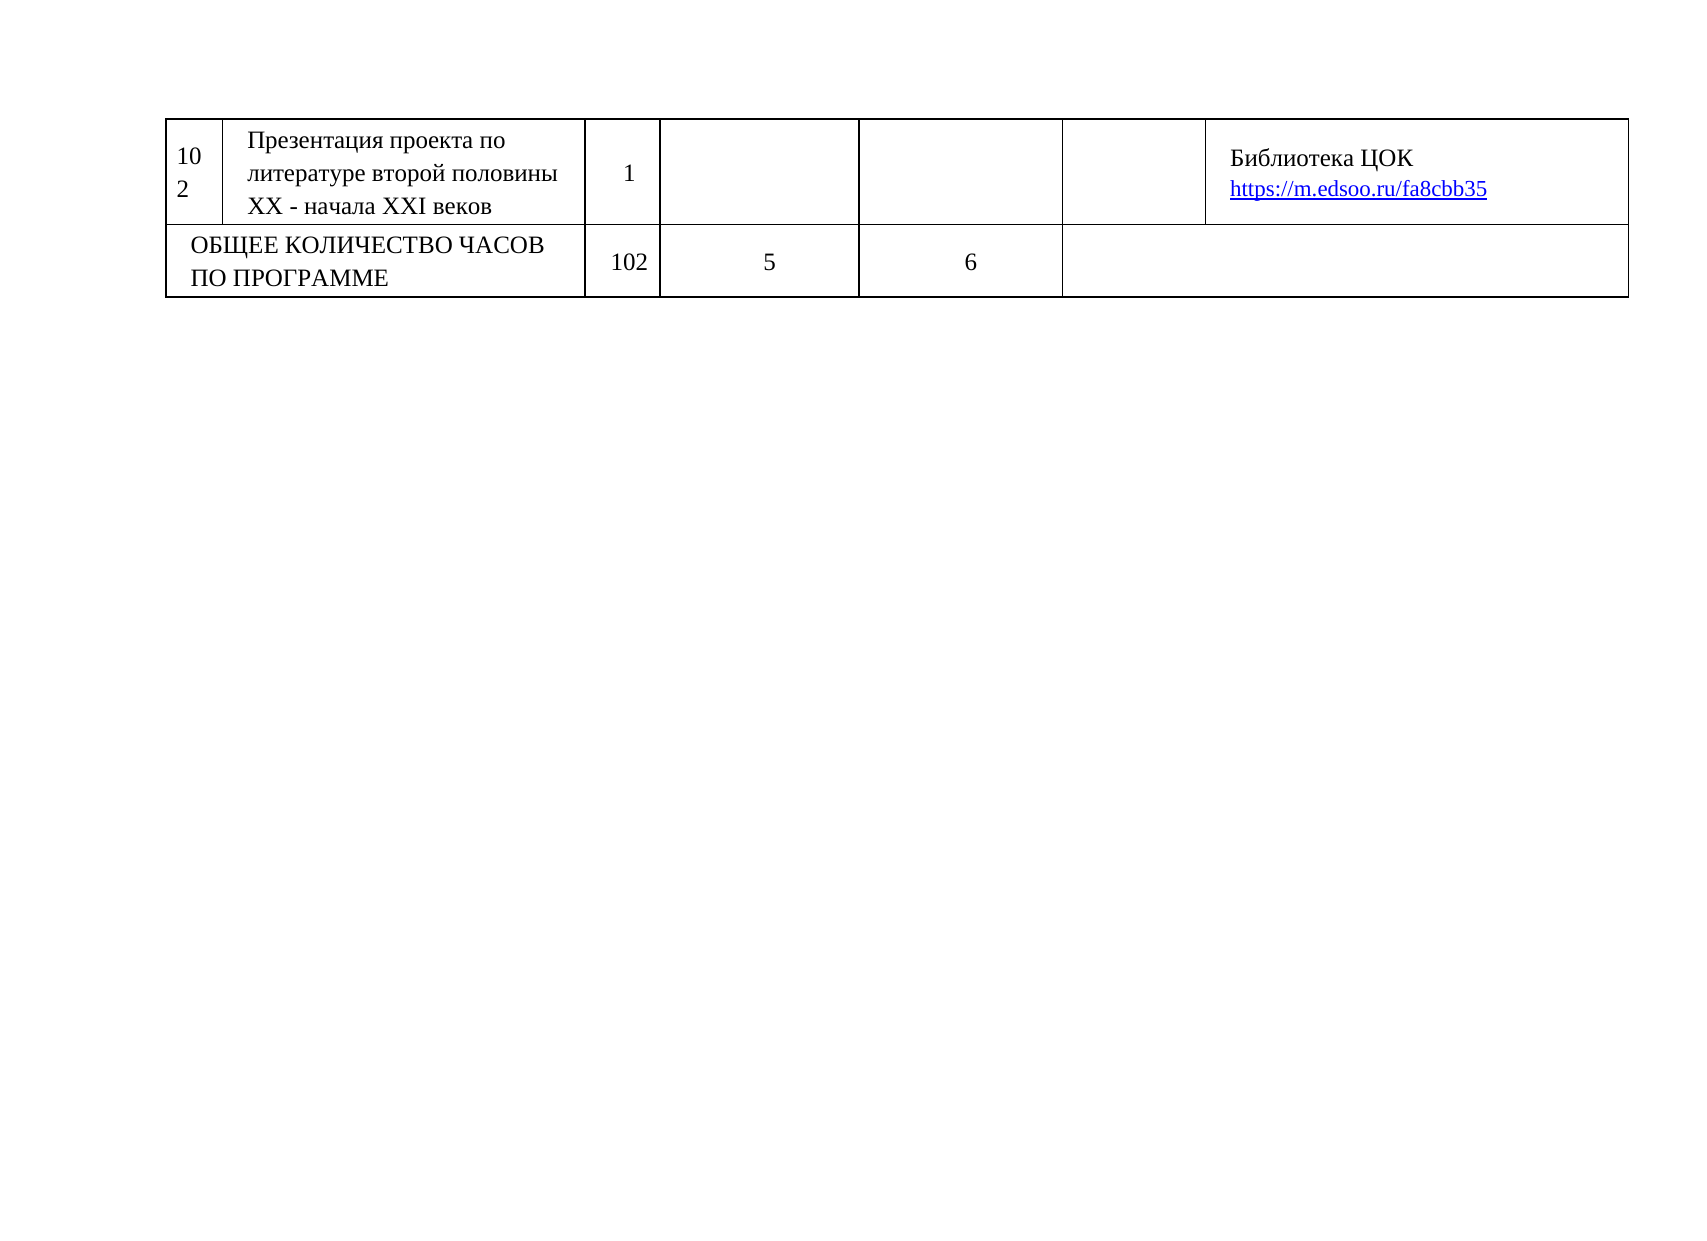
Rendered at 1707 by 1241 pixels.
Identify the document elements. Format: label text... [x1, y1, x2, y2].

table_cell Библиотека ЦОК https://m.edsoo.ru/fa8cbb35 [1206, 120, 1628, 223]
table_cell 102 [167, 120, 222, 223]
table_cell Презентация проекта по литературе второй половины ХХ - начала ХXI веков [223, 120, 584, 223]
table_cell ОБЩЕЕ КОЛИЧЕСТВО ЧАСОВ ПО ПРОГРАММЕ [167, 225, 584, 296]
table_cell 1 [586, 120, 659, 223]
table_cell 102 [586, 225, 659, 296]
table_cell 6 [860, 225, 1062, 296]
table_cell [1063, 225, 1628, 296]
table_cell [1063, 120, 1205, 223]
table_cell [860, 120, 1062, 223]
table_cell [661, 120, 858, 223]
table_cell 5 [661, 225, 858, 296]
